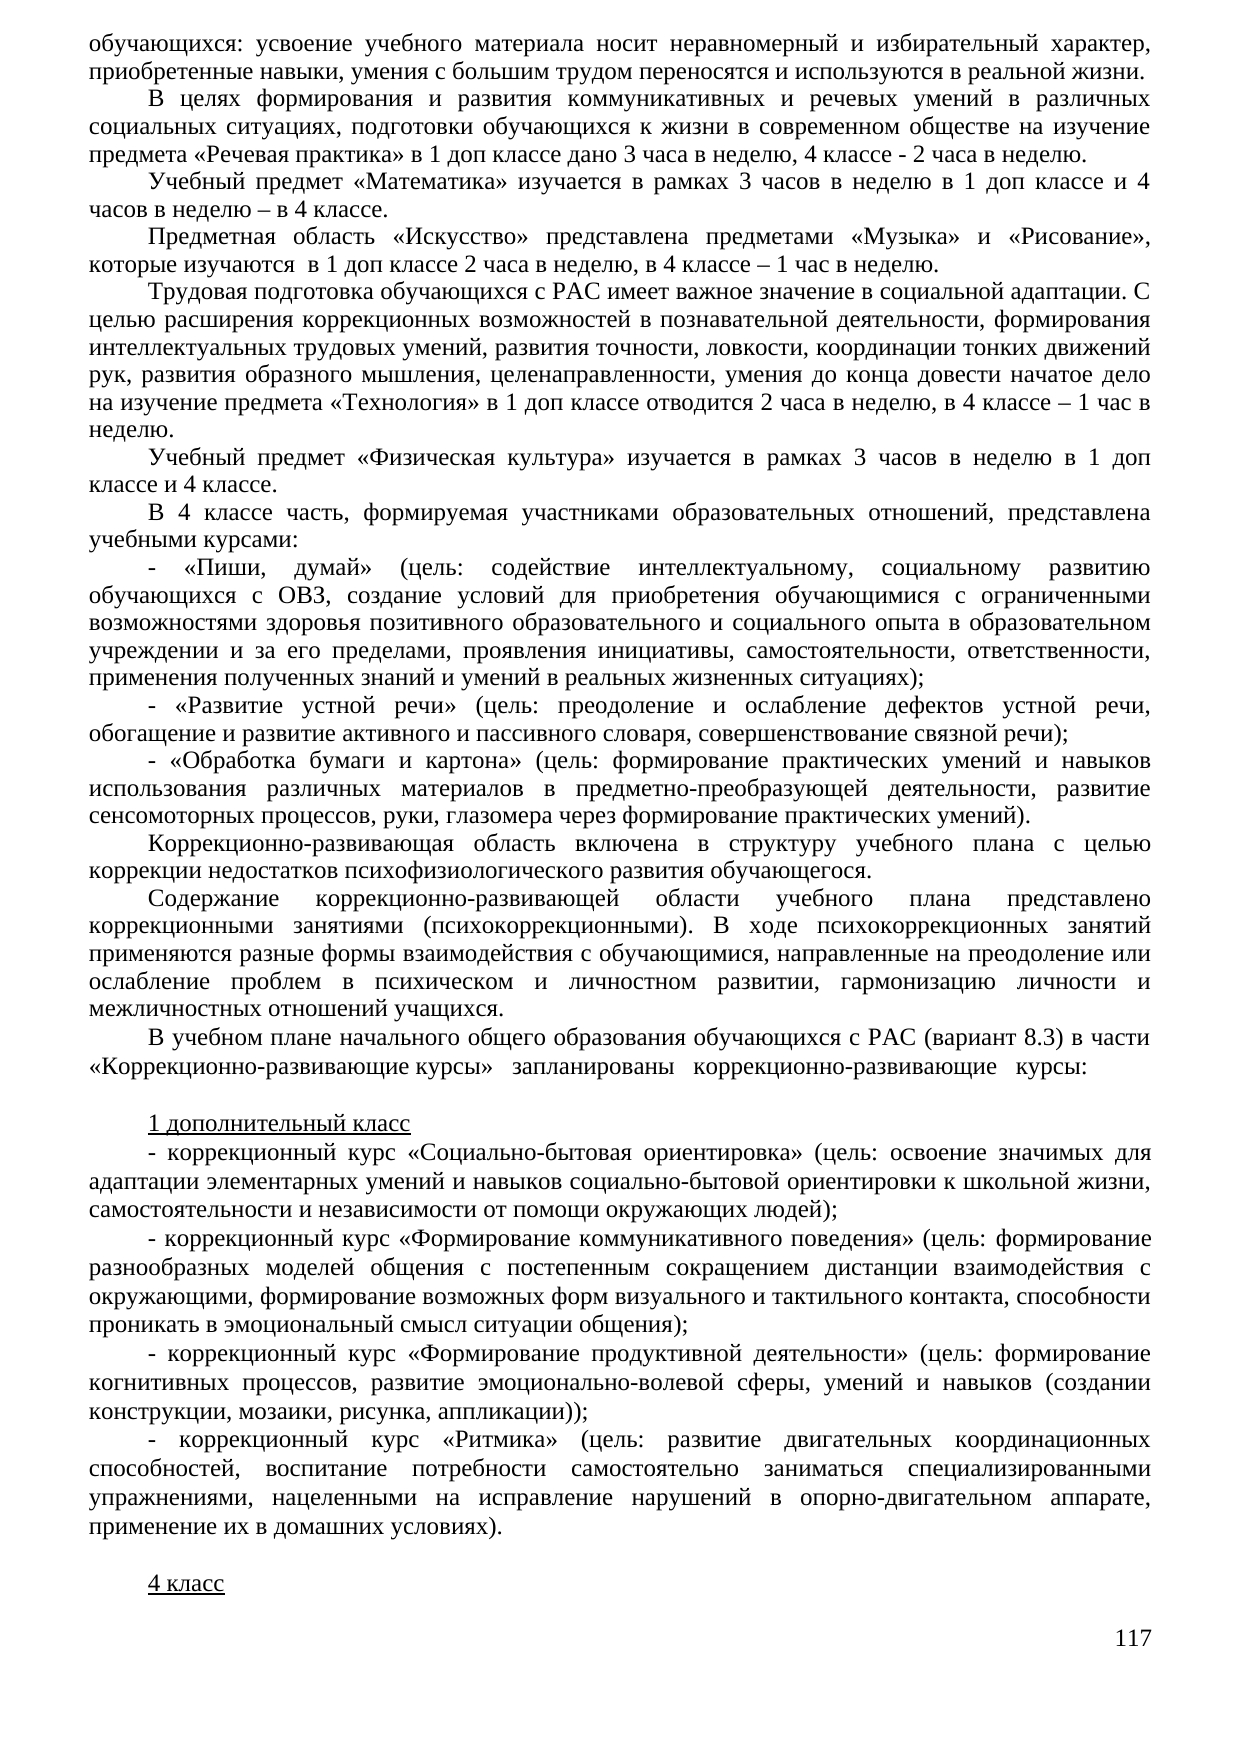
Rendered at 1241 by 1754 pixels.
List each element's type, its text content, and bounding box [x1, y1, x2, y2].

text - коррекционный курс «Социально-бытовая ориентировка» (цель: освоение значимых для адаптации элементарных умений и навыков социально-бытовой ориентировки к школьной жизни, самостоятельности и независимости от помощи окружающих людей); [89, 1137, 1152, 1223]
text Трудовая подготовка обучающихся с РАС имеет важное значение в социальной адаптации. С целью расширения коррекционных возможностей в познавательной деятельности, формирования интеллектуальных трудовых умений, развития точности, ловкости, координации тонких движений рук, развития образного мышления, целенаправленности, умения до конца довести начатое дело на изучение предмета «Технология» в 1 доп классе отводится 2 часа в неделю, в 4 классе – 1 час в неделю. [89, 278, 1152, 443]
text - «Пиши, думай» (цель: содействие интеллектуальному, социальному развитию обучающихся с ОВЗ, создание условий для приобретения обучающимися с ограниченными возможностями здоровья позитивного образовательного и социального опыта в образовательном учреждении и за его пределами, проявления инициативы, самостоятельности, ответственности, применения полученных знаний и умений в реальных жизненных ситуациях); [89, 553, 1152, 691]
text Предметная область «Искусство» представлена предметами «Музыка» и «Рисование», которые изучаются в 1 доп классе 2 часа в неделю, в 4 классе – 1 час в неделю. [89, 222, 1152, 278]
text Учебный предмет «Физическая культура» изучается в рамках 3 часов в неделю в 1 доп классе и 4 классе. [89, 443, 1152, 498]
text В 4 классе часть, формируемая участниками образовательных отношений, представлена учебными курсами: [89, 498, 1152, 553]
text Содержание коррекционно-развивающей области учебного плана представлено коррекционными занятиями (психокоррекционными). В ходе психокоррекционных занятий применяются разные формы взаимодействия с обучающимися, направленные на преодоление или ослабление проблем в психическом и личностном развитии, гармонизацию личности и межличностных отношений учащихся. [89, 884, 1152, 1022]
text Коррекционно-развивающая область включена в структуру учебного плана с целью коррекции недостатков психофизиологического развития обучающегося. [89, 829, 1152, 884]
text 1 дополнительный класс [89, 1108, 1152, 1137]
text 4 класс [89, 1568, 1152, 1597]
text - коррекционный курс «Формирование продуктивной деятельности» (цель: формирование когнитивных процессов, развитие эмоционально-волевой сферы, умений и навыков (создании конструкции, мозаики, рисунка, аппликации)); [89, 1338, 1152, 1424]
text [89, 29, 1152, 85]
text - «Развитие устной речи» (цель: преодоление и ослабление дефектов устной речи, обогащение и развитие активного и пассивного словаря, совершенствование связной речи); [89, 691, 1152, 746]
text - «Обработка бумаги и картона» (цель: формирование практических умений и навыков использования различных материалов в предметно-преобразующей деятельности, развитие сенсомоторных процессов, руки, глазомера через формирование практических умений). [89, 746, 1152, 829]
text В учебном плане начального общего образования обучающихся с РАС (вариант 8.3) в части «Коррекционно-развивающие курсы» запланированы коррекционно-развивающие курсы: [89, 1022, 1152, 1079]
text Учебный предмет «Математика» изучается в рамках 3 часов в неделю в 1 доп классе и 4 часов в неделю – в 4 классе. [89, 167, 1152, 222]
text В целях формирования и развития коммуникативных и речевых умений в различных социальных ситуациях, подготовки обучающихся к жизни в современном обществе на изучение предмета «Речевая практика» в 1 доп классе дано 3 часа в неделю, 4 классе - 2 часа в неделю. [89, 85, 1152, 167]
